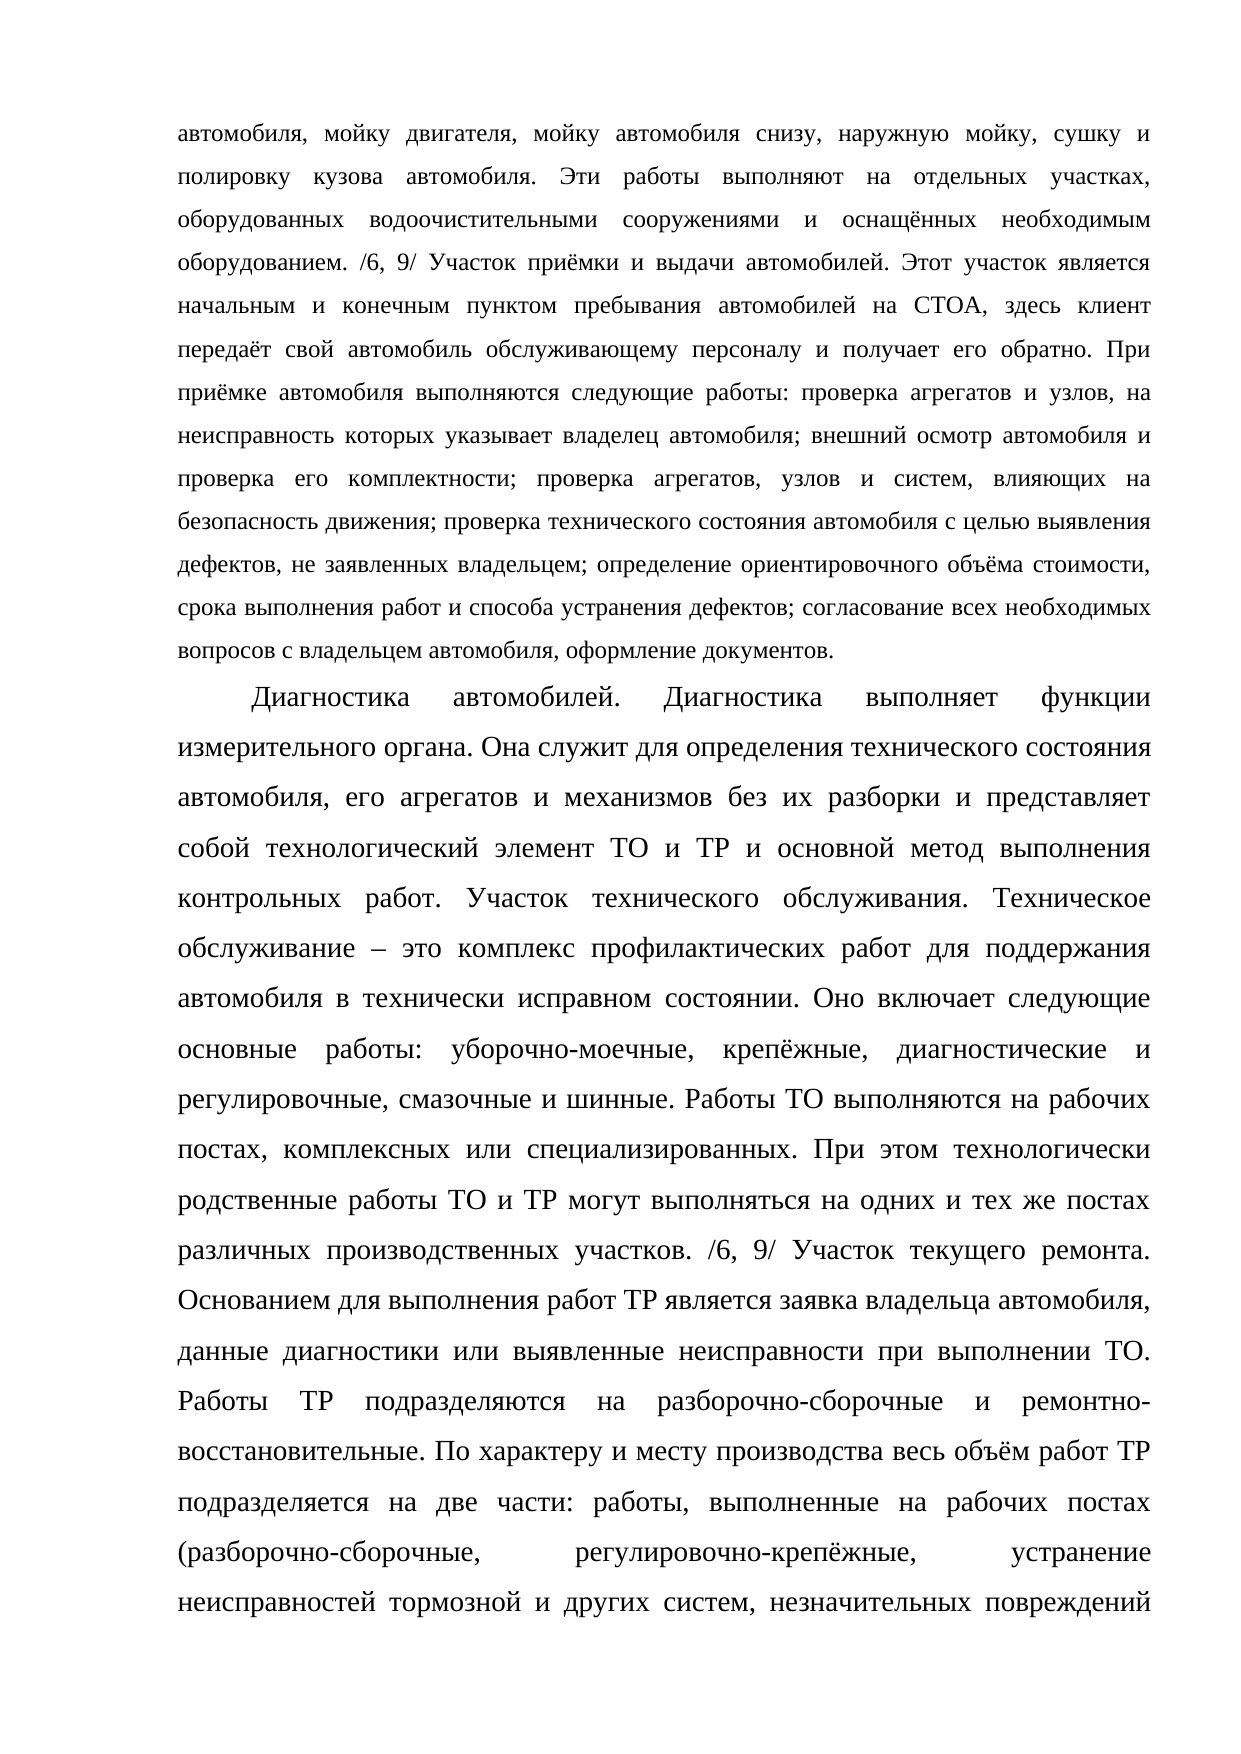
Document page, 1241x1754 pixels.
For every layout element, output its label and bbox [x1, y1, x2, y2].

text [177, 679, 1152, 1618]
list [177, 118, 1152, 664]
